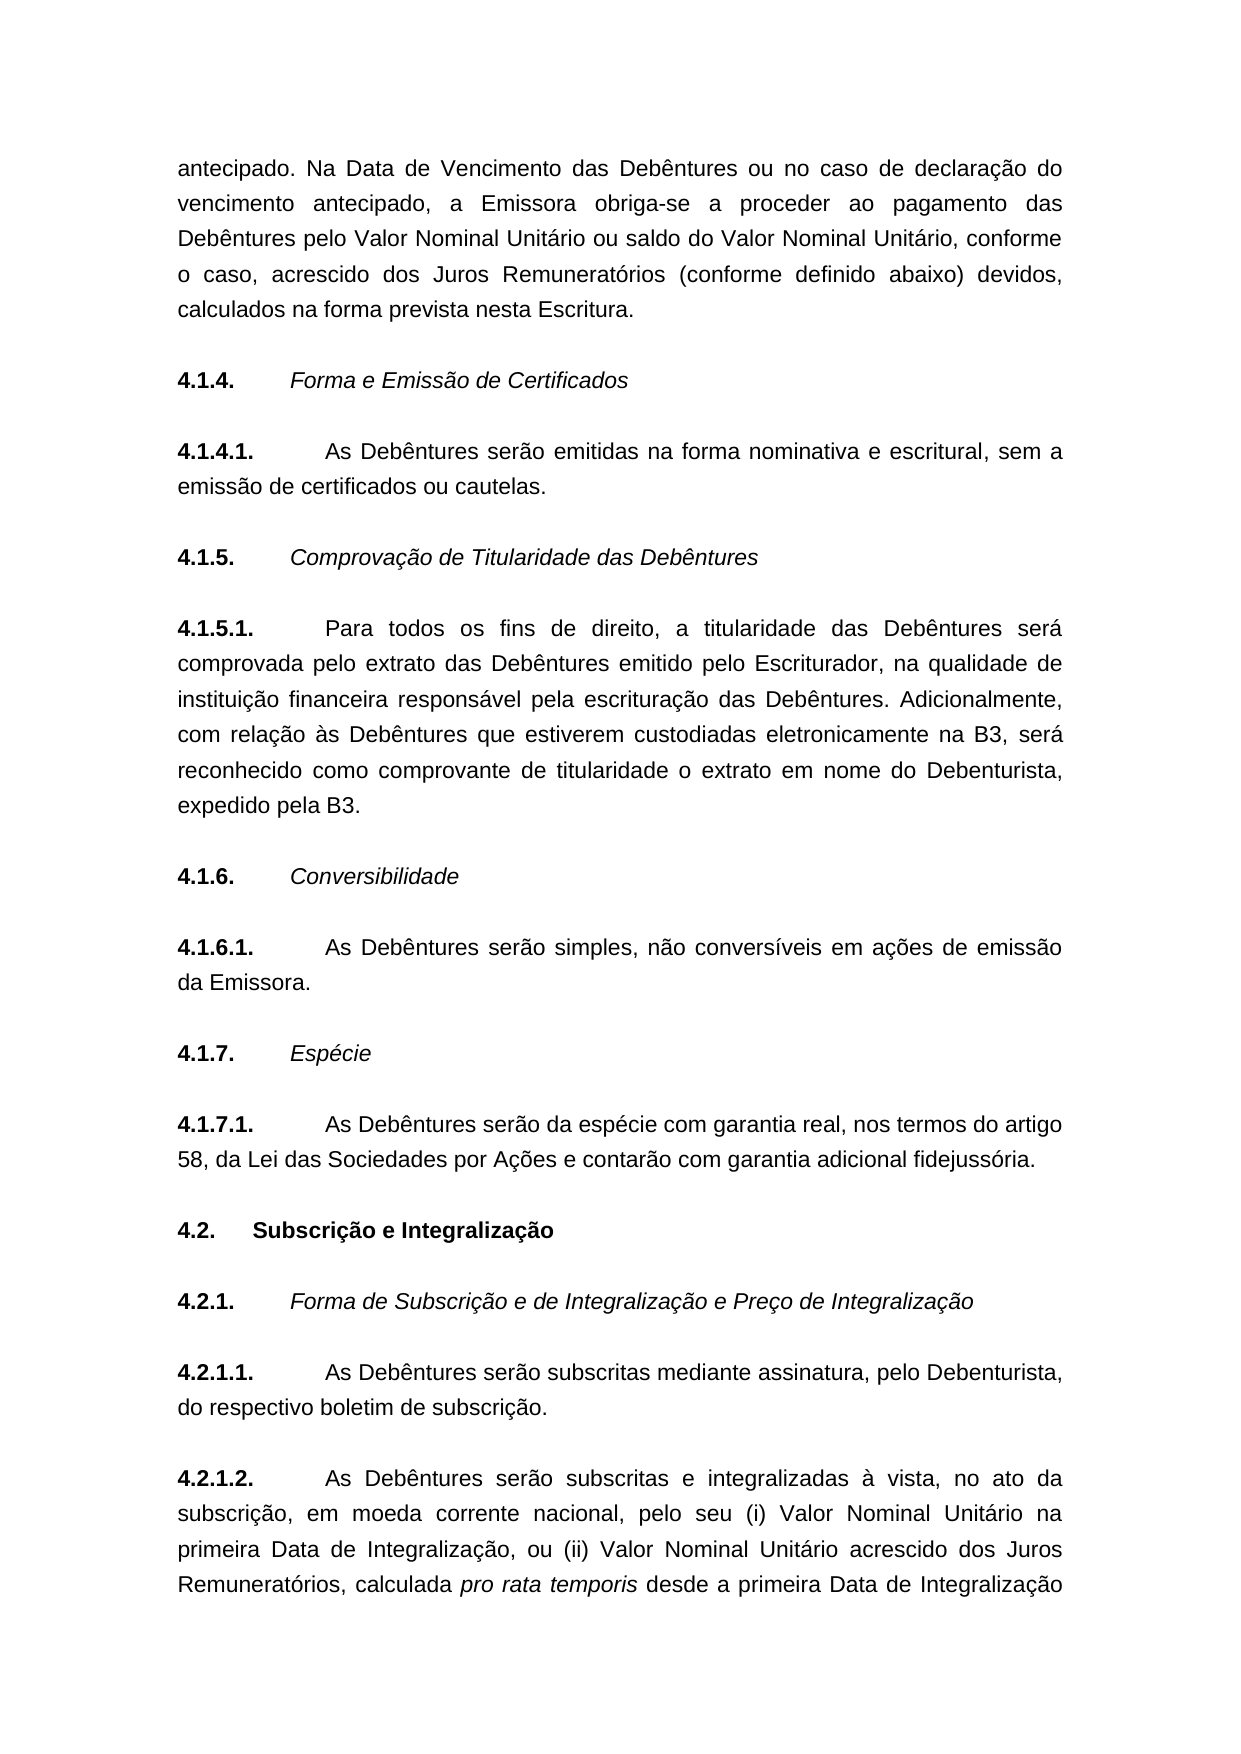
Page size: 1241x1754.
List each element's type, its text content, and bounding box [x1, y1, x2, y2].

list As Debêntures serão subscritas mediante assinatura, pelo Debenturista, do respectivo boletim de subscrição. [177, 1352, 1063, 1423]
list Espécie [177, 1033, 1063, 1068]
list Para todos os fins de direito, a titularidade das Debêntures será comprovada pelo extrato das Debêntures emitido pelo Escriturador, na qualidade de instituição financeira responsável pela escrituração das Debêntures. Adicionalmente, com relação às Debêntures que estiverem custodiadas eletronicamente na B3, será reconhecido como comprovante de titularidade o extrato em nome do Debenturista, expedido pela B3. [177, 608, 1063, 821]
list As Debêntures serão simples, não conversíveis em ações de emissão da Emissora. [177, 927, 1063, 998]
list Forma de Subscrição e de Integralização e Preço de Integralização [177, 1281, 1063, 1316]
list Subscrição e Integralização [177, 1210, 1063, 1246]
list Forma e Emissão de Certificados [177, 360, 1063, 396]
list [177, 1458, 1063, 1600]
list Comprovação de Titularidade das Debêntures [177, 537, 1063, 573]
list Conversibilidade [177, 856, 1063, 891]
list As Debêntures serão emitidas na forma nominativa e escritural, sem a emissão de certificados ou cautelas. [177, 431, 1063, 502]
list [177, 148, 1063, 325]
list As Debêntures serão da espécie com garantia real, nos termos do artigo 58, da Lei das Sociedades por Ações e contarão com garantia adicional fidejussória. [177, 1104, 1063, 1175]
